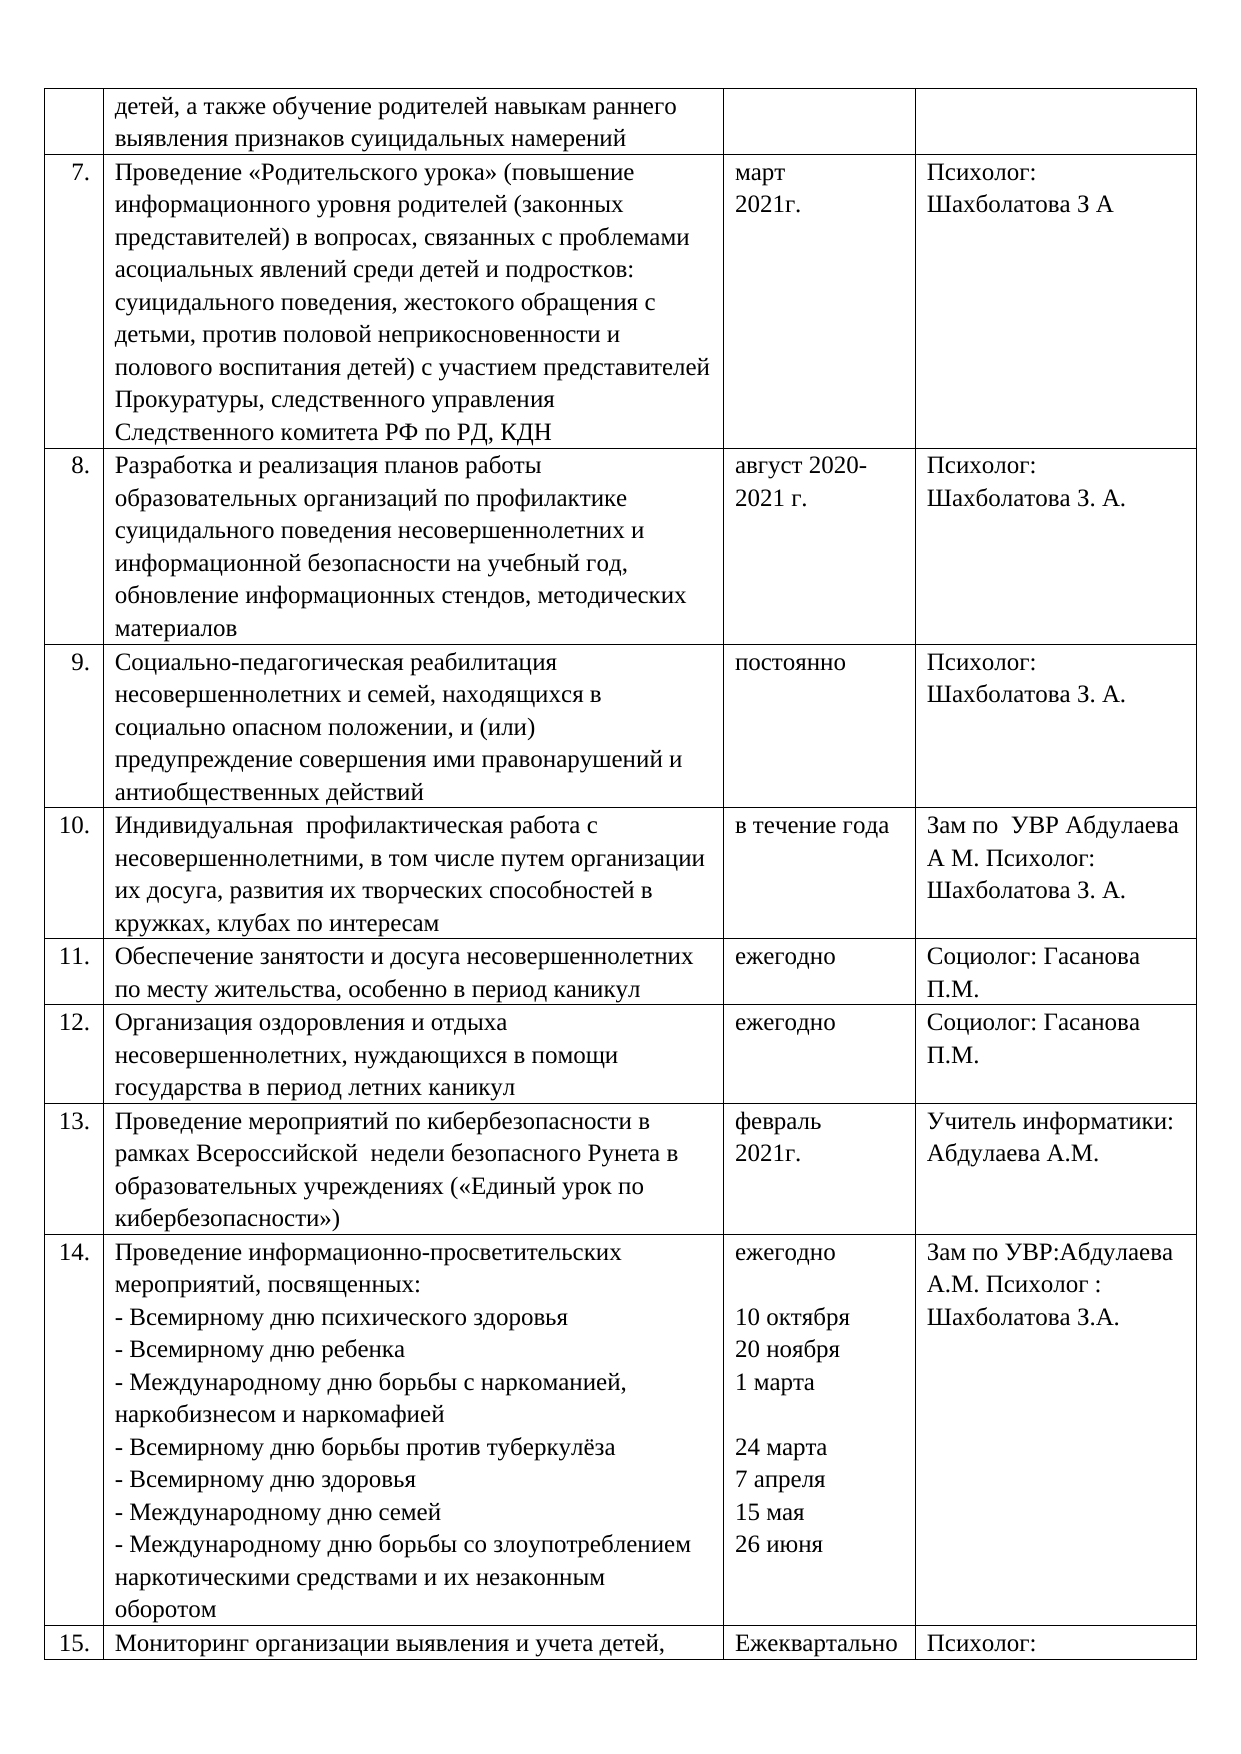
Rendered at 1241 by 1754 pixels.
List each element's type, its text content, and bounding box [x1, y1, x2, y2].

table_cell ежегодно [724, 1005, 915, 1103]
table_cell ежегодно [724, 939, 915, 1004]
table_cell Организация оздоровления и отдыха несовершеннолетних, нуждающихся в помощи государства в период летних каникул [104, 1005, 723, 1103]
table_cell Проведение мероприятий по кибербезопасности в рамках Всероссийской недели безопасного Рунета в образовательных учреждениях («Единый урок по кибербезопасности») [104, 1104, 723, 1234]
table_cell Психолог: Шахболатова З. А. [916, 449, 1196, 644]
table_cell [45, 1626, 103, 1658]
table_cell Проведение информационно-просветительских мероприятий, посвященных: - Всемирному дню психического здоровья - Всемирному дню ребенка - Международному дню борьбы c наркоманией, наркобизнесом и наркомафией - Всемирному дню борьбы против туберкулёза - Всемирному дню здоровья - Международному дню семей - Международному дню борьбы со злоупотреблением наркотическими средствами и их незаконным оборотом [104, 1235, 723, 1625]
table_cell [45, 449, 103, 644]
table_cell постоянно [724, 645, 915, 807]
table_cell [916, 1626, 1196, 1658]
table_cell Учитель информатики: Абдулаева А.М. [916, 1104, 1196, 1234]
table_cell Психолог: Шахболатова З А [916, 155, 1196, 448]
table_cell [45, 89, 103, 154]
table_cell ежегодно 10 октября 20 ноября 1 марта 24 марта 7 апреля 15 мая 26 июня [724, 1235, 915, 1625]
table_cell март 2021г. [724, 155, 915, 448]
table_cell [45, 1235, 103, 1625]
table_cell [45, 1104, 103, 1234]
table_cell Социолог: Гасанова П.М. [916, 939, 1196, 1004]
table_cell Психолог: Шахболатова З. А. [916, 645, 1196, 807]
table_cell Социолог: Гасанова П.М. [916, 1005, 1196, 1103]
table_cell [104, 89, 723, 154]
table_cell [45, 1005, 103, 1103]
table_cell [916, 89, 1196, 154]
table_cell [45, 645, 103, 807]
table_cell Социально-педагогическая реабилитация несовершеннолетних и семей, находящихся в социально опасном положении, и (или) предупреждение совершения ими правонарушений и антиобщественных действий [104, 645, 723, 807]
table_cell [45, 155, 103, 448]
table_cell Проведение «Родительского урока» (повышение информационного уровня родителей (законных представителей) в вопросах, связанных с проблемами асоциальных явлений среди детей и подростков: суицидального поведения, жестокого обращения с детьми, против половой неприкосновенности и полового воспитания детей) с участием представителей Прокуратуры, следственного управления Следственного комитета РФ по РД, КДН [104, 155, 723, 448]
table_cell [724, 89, 915, 154]
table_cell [104, 1626, 723, 1658]
table_cell Разработка и реализация планов работы образовательных организаций по профилактике суицидального поведения несовершеннолетних и информационной безопасности на учебный год, обновление информационных стендов, методических материалов [104, 449, 723, 644]
table_cell [45, 808, 103, 938]
table_cell Зам по УВР Абдулаева А М. Психолог: Шахболатова З. А. [916, 808, 1196, 938]
table_cell февраль 2021г. [724, 1104, 915, 1234]
table_cell Индивидуальная профилактическая работа с несовершеннолетними, в том числе путем организации их досуга, развития их творческих способностей в кружках, клубах по интересам [104, 808, 723, 938]
table_cell [45, 939, 103, 1004]
table_cell Обеспечение занятости и досуга несовершеннолетних по месту жительства, особенно в период каникул [104, 939, 723, 1004]
table_cell август 2020-2021 г. [724, 449, 915, 644]
table_cell Зам по УВР:Абдулаева А.М. Психолог : Шахболатова З.А. [916, 1235, 1196, 1625]
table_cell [724, 1626, 915, 1658]
table_cell в течение года [724, 808, 915, 938]
